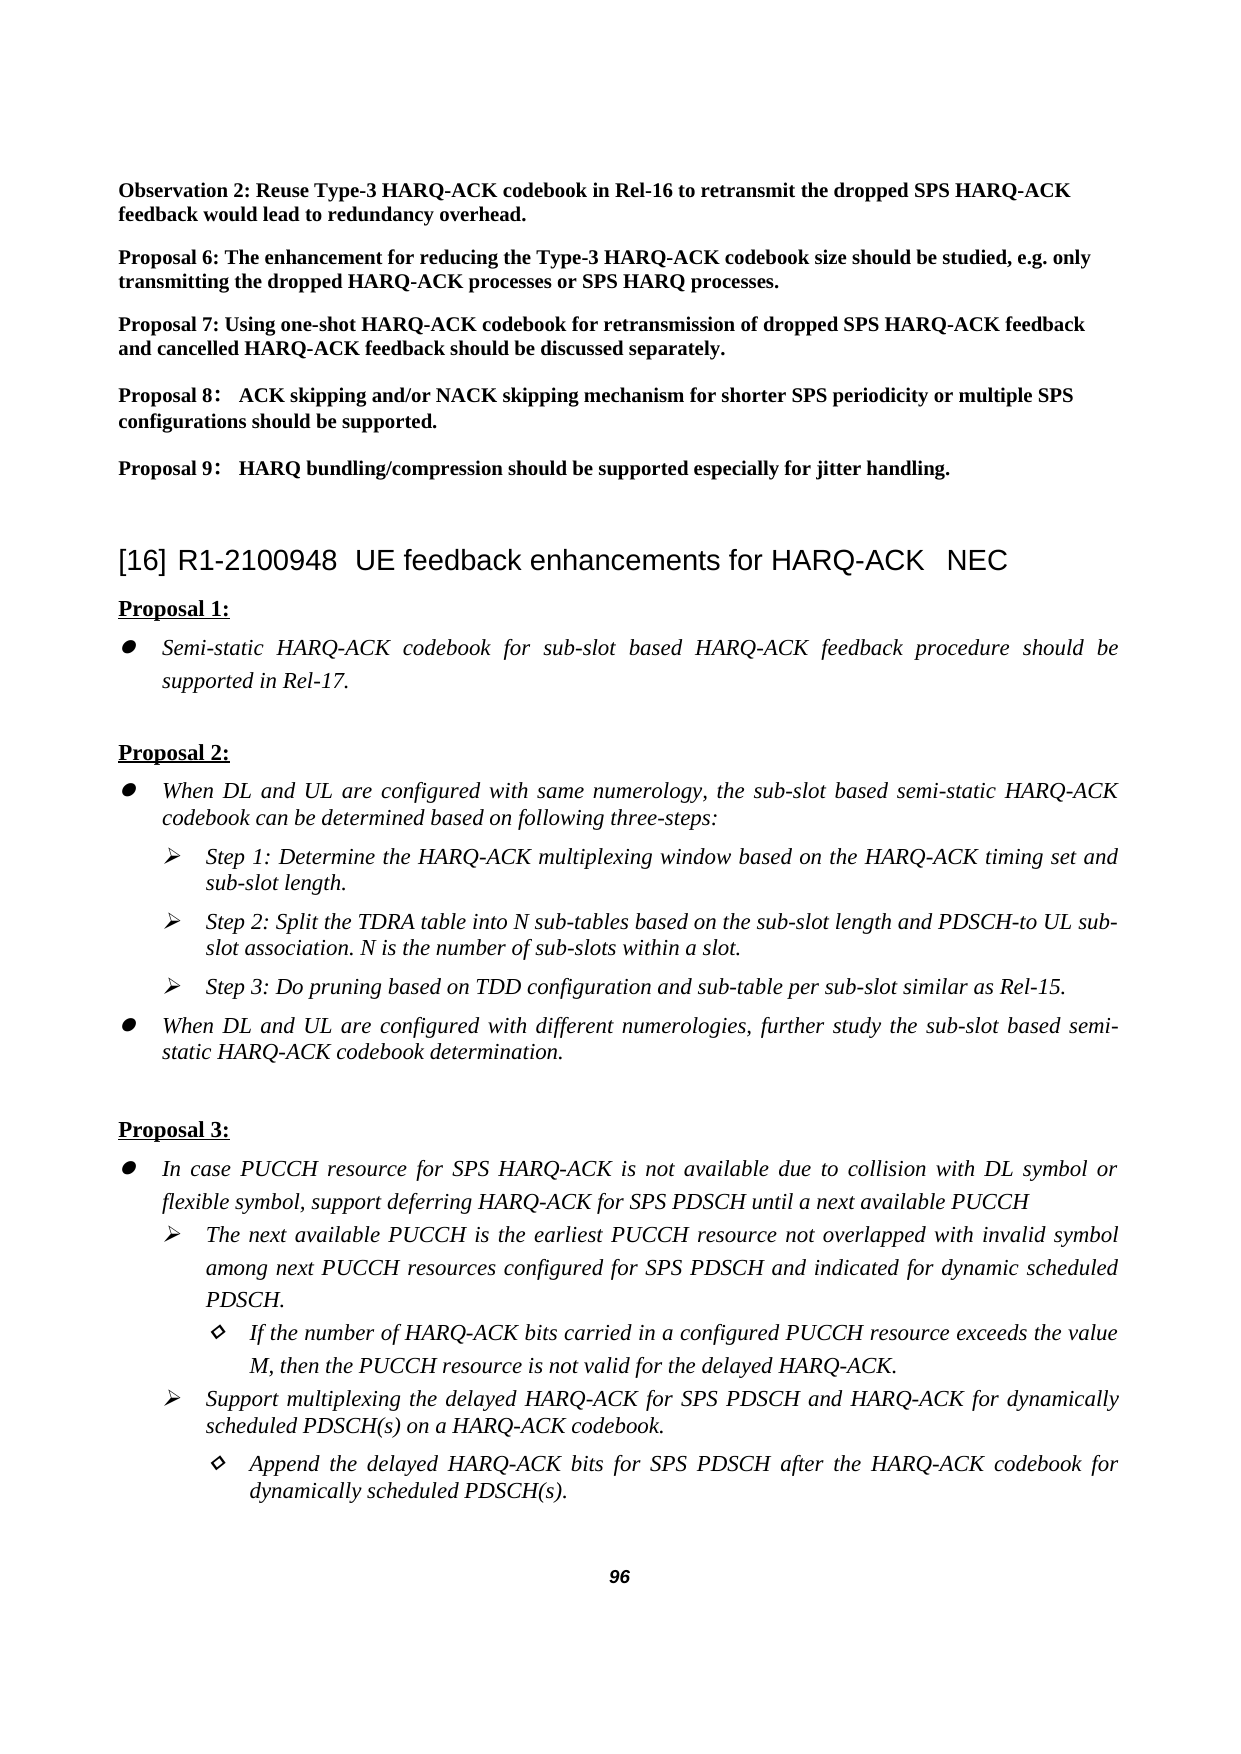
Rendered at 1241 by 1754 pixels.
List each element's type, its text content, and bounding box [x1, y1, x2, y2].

list Semi-static HARQ-ACK codebook for sub-slot based HARQ-ACK feedback procedure should be supported in Rel-17. [118, 634, 1122, 693]
text Proposal 8： ACK skipping and/or NACK skipping mechanism for shorter SPS periodicity or multiple SPS configurations should be supported. [118, 379, 1122, 433]
list The next available PUCCH is the earliest PUCCH resource not overlapped with invalid symbol among next PUCCH resources configured for SPS PDSCH and indicated for dynamic scheduled PDSCH. [162, 1221, 1122, 1313]
text Proposal 7: Using one-shot HARQ-ACK codebook for retransmission of dropped SPS HARQ-ACK feedback and cancelled HARQ-ACK feedback should be discussed separately. [118, 312, 1122, 360]
subtitle R1-2100948 UE feedback enhancements for HARQ-ACK NEC [118, 543, 1122, 576]
text Observation 2: Reuse Type-3 HARQ-ACK codebook in Rel-16 to retransmit the dropped SPS HARQ-ACK feedback would lead to redundancy overhead. [118, 178, 1122, 226]
list Step 3: Do pruning based on TDD configuration and sub-table per sub-slot similar as Rel-15. [162, 973, 1122, 999]
text Proposal 1: [118, 595, 1122, 621]
text Proposal 3: [118, 1116, 1122, 1142]
list In case PUCCH resource for SPS HARQ-ACK is not available due to collision with DL symbol or flexible symbol, support deferring HARQ-ACK for SPS PDSCH until a next available PUCCH [118, 1155, 1122, 1214]
list Support multiplexing the delayed HARQ-ACK for SPS PDSCH and HARQ-ACK for dynamically scheduled PDSCH(s) on a HARQ-ACK codebook. [162, 1385, 1122, 1438]
text Proposal 6: The enhancement for reducing the Type-3 HARQ-ACK codebook size should be studied, e.g. only transmitting the dropped HARQ-ACK processes or SPS HARQ processes. [118, 245, 1122, 293]
list Append the delayed HARQ-ACK bits for SPS PDSCH after the HARQ-ACK codebook for dynamically scheduled PDSCH(s). [206, 1451, 1122, 1503]
text Proposal 2: [118, 739, 1122, 765]
text Proposal 9： HARQ bundling/compression should be supported especially for jitter handling. [118, 451, 1122, 481]
list Step 2: Split the TDRA table into N sub-tables based on the sub-slot length and PDSCH-to UL sub-slot association. N is the number of sub-slots within a slot. [162, 908, 1122, 961]
list When DL and UL are configured with different numerologies, further study the sub-slot based semi-static HARQ-ACK codebook determination. [118, 1012, 1122, 1065]
list Step 1: Determine the HARQ-ACK multiplexing window based on the HARQ-ACK timing set and sub-slot length. [162, 843, 1122, 895]
list When DL and UL are configured with same numerology, the sub-slot based semi-static HARQ-ACK codebook can be determined based on following three-steps: [118, 777, 1122, 830]
list If the number of HARQ-ACK bits carried in a configured PUCCH resource exceeds the value M, then the PUCCH resource is not valid for the delayed HARQ-ACK. [206, 1319, 1122, 1379]
